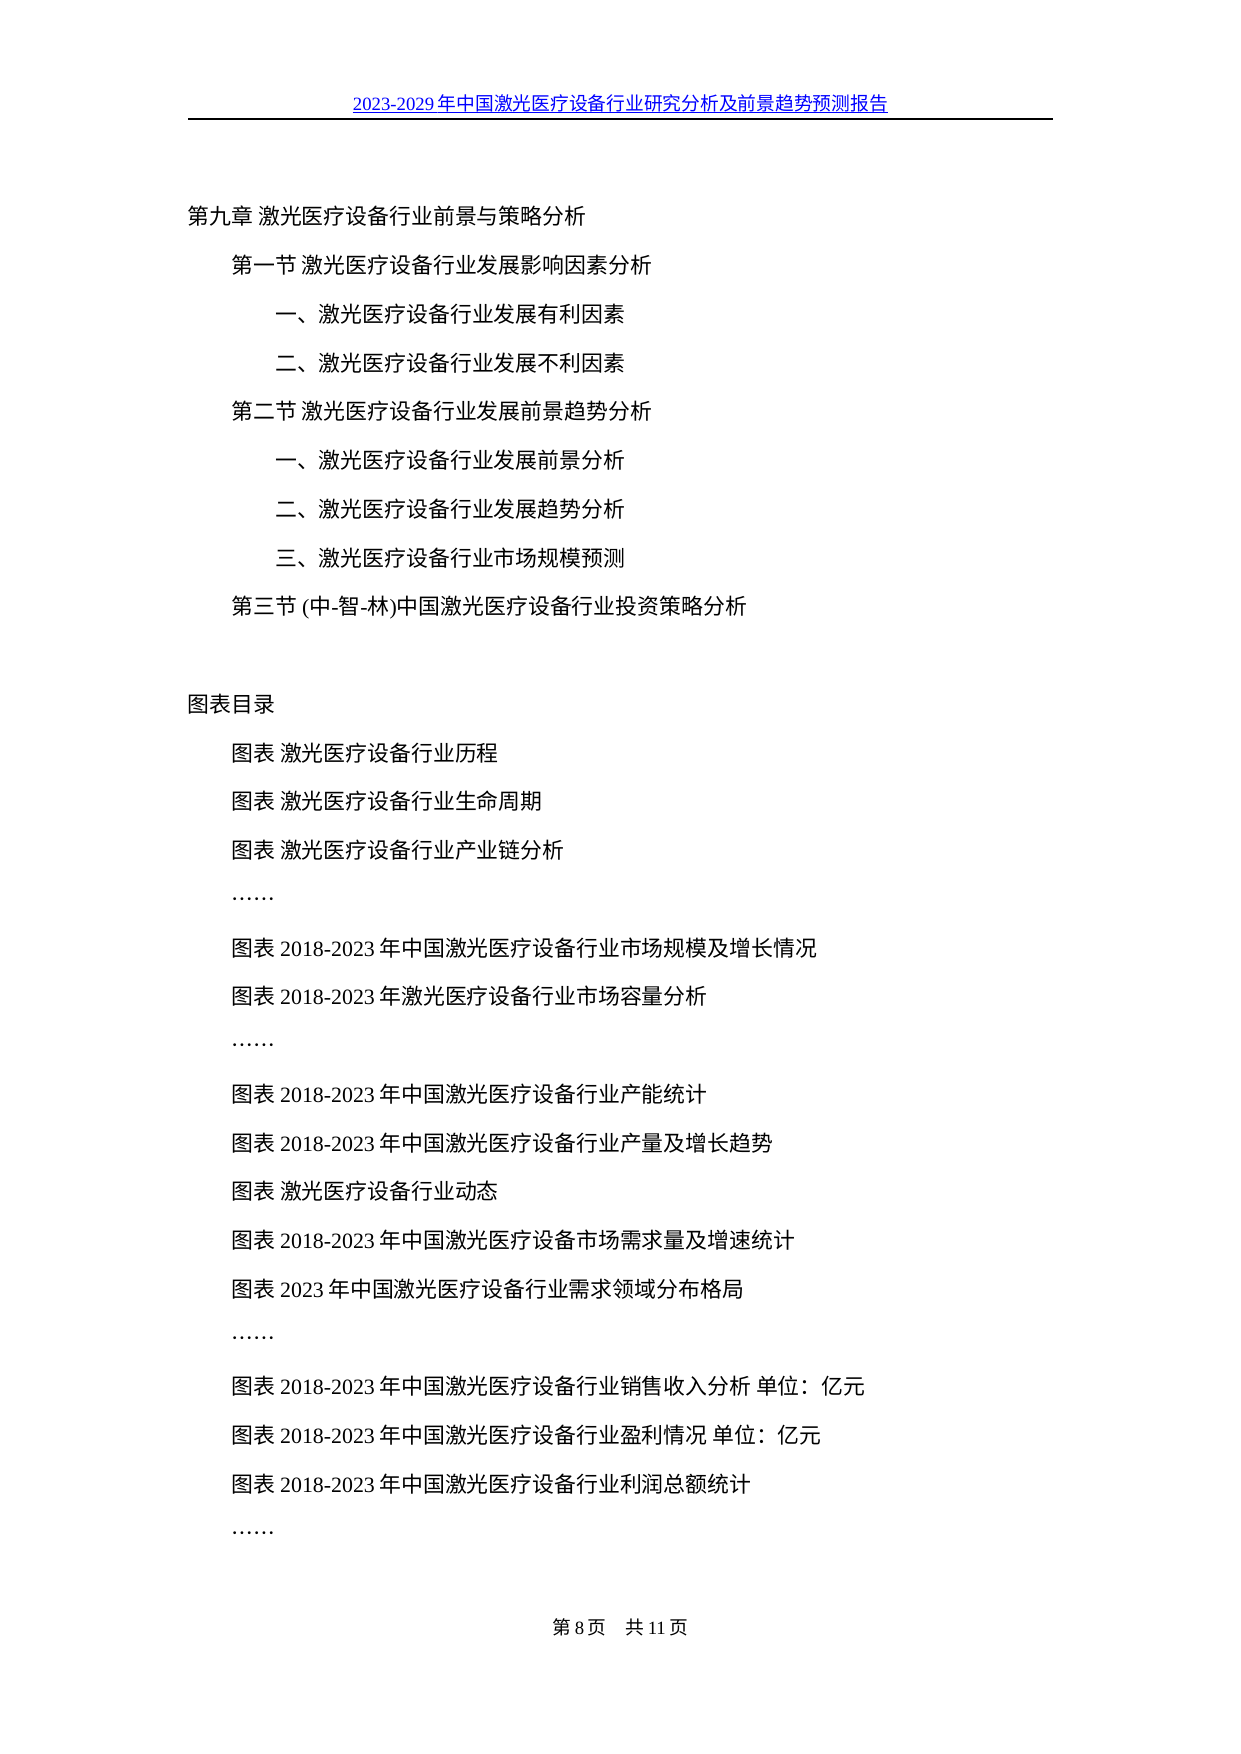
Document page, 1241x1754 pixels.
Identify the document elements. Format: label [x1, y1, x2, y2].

text [187, 150, 1053, 1548]
